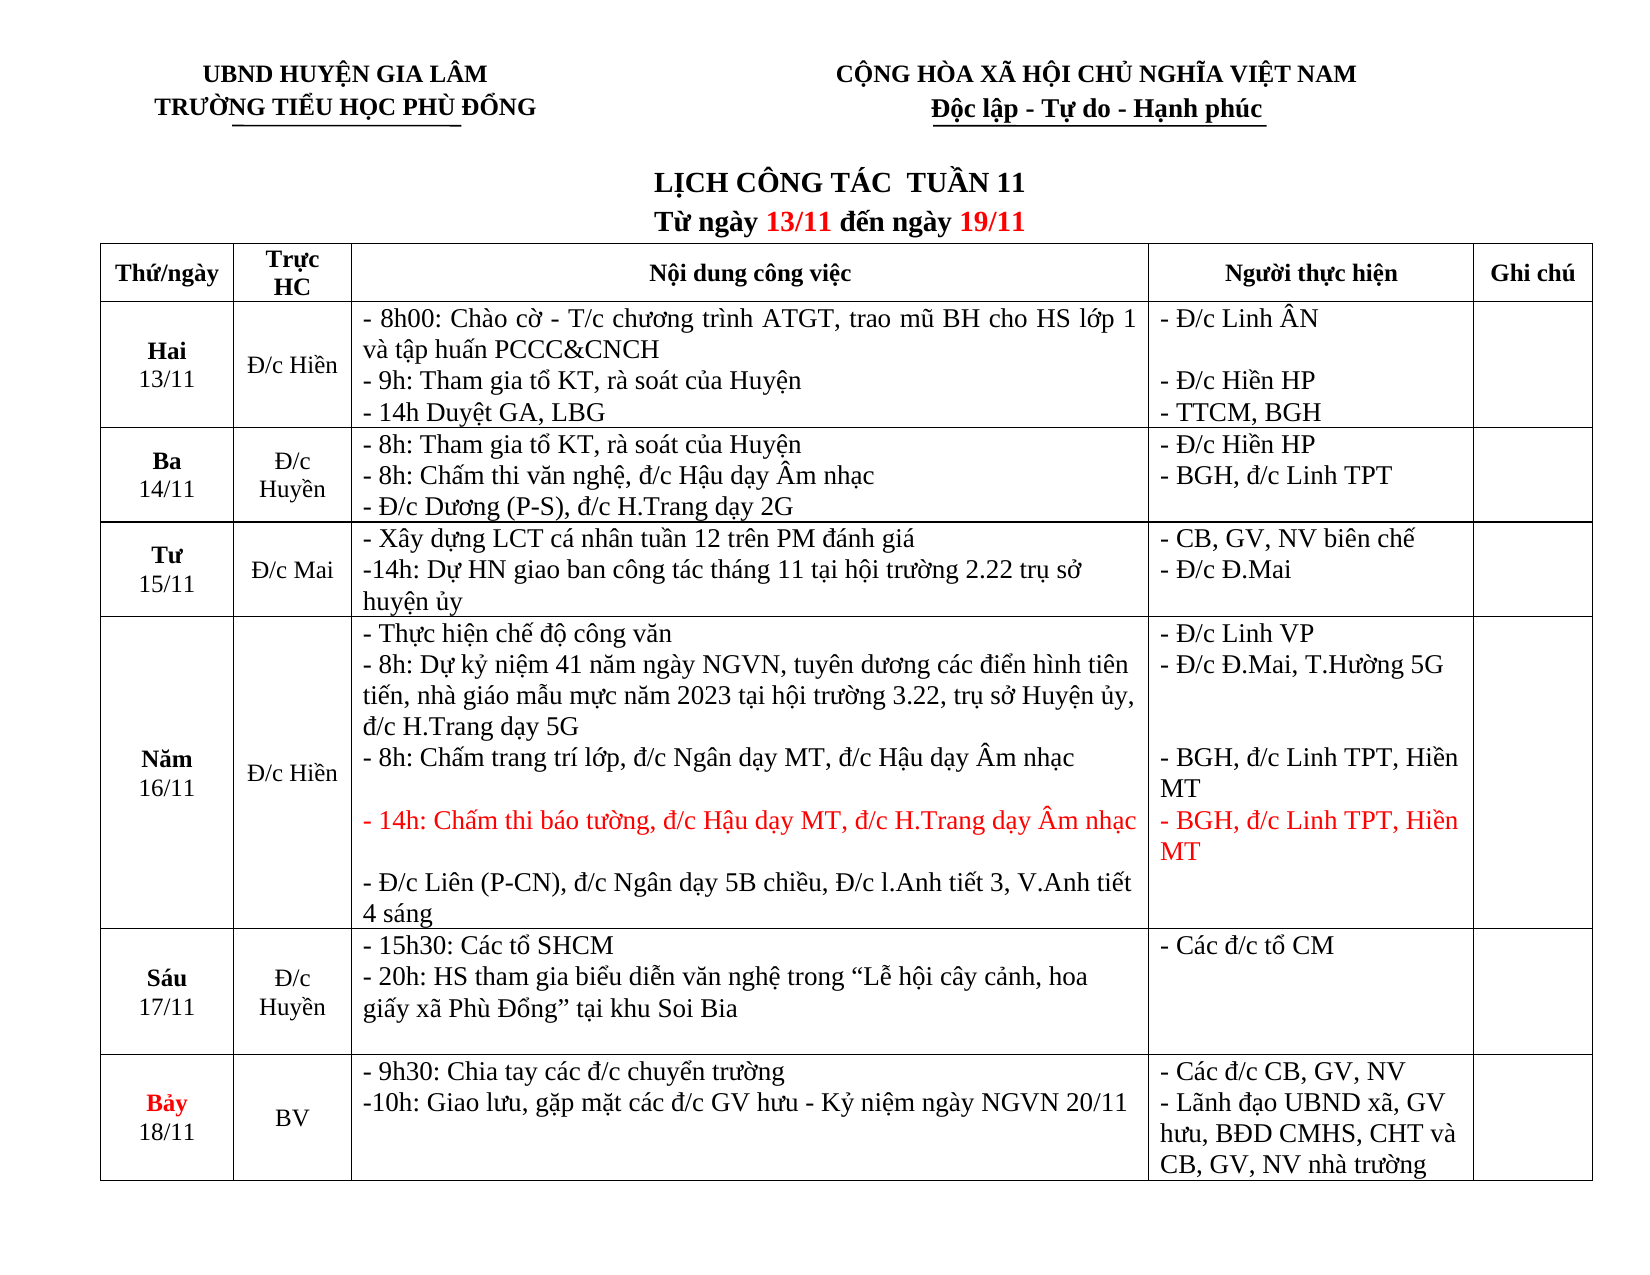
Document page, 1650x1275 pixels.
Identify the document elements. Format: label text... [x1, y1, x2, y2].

table_cell - CB, GV, NV biên chế - Đ/c Đ.Mai [1149, 523, 1473, 616]
table_cell - Thực hiện chế độ công văn - 8h: Dự kỷ niệm 41 năm ngày NGVN, tuyên dương các điển hình tiên tiến, nhà giáo mẫu mực năm 2023 tại hội trường 3.22, trụ sở Huyện ủy, đ/c H.Trang dạy 5G - 8h: Chấm trang trí lớp, đ/c Ngân dạy MT, đ/c Hậu dạy Âm nhạc - 14h: Chấm thi báo tường, đ/c Hậu dạy MT, đ/c H.Trang dạy Âm nhạc - Đ/c Liên (P-CN), đ/c Ngân dạy 5B chiều, Đ/c l.Anh tiết 3, V.Anh tiết 4 sáng [352, 617, 1148, 928]
table_cell Đ/c Huyền [234, 929, 351, 1054]
table_cell Đ/c Mai [234, 523, 351, 616]
table_cell Đ/c Hiền [234, 617, 351, 928]
table_header Thứ/ngày [101, 244, 233, 301]
table_cell - 8h: Tham gia tổ KT, rà soát của Huyện - 8h: Chấm thi văn nghệ, đ/c Hậu dạy Âm nhạc - Đ/c Dương (P-S), đ/c H.Trang dạy 2G [352, 428, 1148, 521]
table_cell Đ/c Huyền [234, 428, 351, 521]
table_cell Ba 14/11 [101, 428, 233, 521]
table_cell - Đ/c Hiền HP - BGH, đ/c Linh TPT [1149, 428, 1473, 521]
text LỊCH CÔNG TÁC TUẦN 11 [89, 166, 1591, 199]
table_cell - Đ/c Linh VP - Đ/c Đ.Mai, T.Hường 5G - BGH, đ/c Linh TPT, Hiền MT - BGH, đ/c Linh TPT, Hiền MT [1149, 617, 1473, 928]
table_cell - Các đ/c CB, GV, NV - Lãnh đạo UBND xã, GV hưu, BĐD CMHS, CHT và CB, GV, NV nhà trường [1149, 1055, 1473, 1179]
text Từ ngày 13/11 đến ngày 19/11 [89, 204, 1591, 238]
table_cell [1474, 617, 1592, 928]
table_cell Tư 15/11 [101, 523, 233, 616]
table_cell - 8h00: Chào cờ - T/c chương trình ATGT, trao mũ BH cho HS lớp 1 và tập huấn PCCC&CNCH - 9h: Tham gia tổ KT, rà soát của Huyện - 14h Duyệt GA, LBG [352, 302, 1148, 427]
table_header UBND HUYỆN GIA LÂM TRƯỜNG TIỂU HỌC PHÙ ĐỔNG [89, 59, 602, 127]
table_cell - Các đ/c tổ CM [1149, 929, 1473, 1054]
table_header Trực HC [234, 244, 351, 301]
table_header Ghi chú [1474, 244, 1592, 301]
table_cell [1474, 929, 1592, 1054]
table_cell - 9h30: Chia tay các đ/c chuyển trường -10h: Giao lưu, gặp mặt các đ/c GV hưu - Kỷ niệm ngày NGVN 20/11 [352, 1055, 1148, 1179]
table_header CỘNG HÒA XÃ HỘI CHỦ NGHĨA VIỆT NAM Độc lập - Tự do - Hạnh phúc [602, 59, 1591, 127]
table_cell - Đ/c Linh ÂN - Đ/c Hiền HP - TTCM, BGH [1149, 302, 1473, 427]
table_header Người thực hiện [1149, 244, 1473, 301]
table_cell - 15h30: Các tổ SHCM - 20h: HS tham gia biểu diễn văn nghệ trong “Lễ hội cây cảnh, hoa giấy xã Phù Đổng” tại khu Soi Bia [352, 929, 1148, 1054]
table_cell [1474, 523, 1592, 616]
table_cell Năm 16/11 [101, 617, 233, 928]
table_cell [1474, 1055, 1592, 1179]
table_cell Hai 13/11 [101, 302, 233, 427]
table_cell BV [234, 1055, 351, 1179]
table_cell [1474, 428, 1592, 521]
table_header Nội dung công việc [352, 244, 1148, 301]
table_cell Bảy 18/11 [101, 1055, 233, 1179]
table_cell Đ/c Hiền [234, 302, 351, 427]
table_cell Sáu 17/11 [101, 929, 233, 1054]
table_cell - Xây dựng LCT cá nhân tuần 12 trên PM đánh giá -14h: Dự HN giao ban công tác tháng 11 tại hội trường 2.22 trụ sở huyện ủy [352, 523, 1148, 616]
table_cell [1474, 302, 1592, 427]
